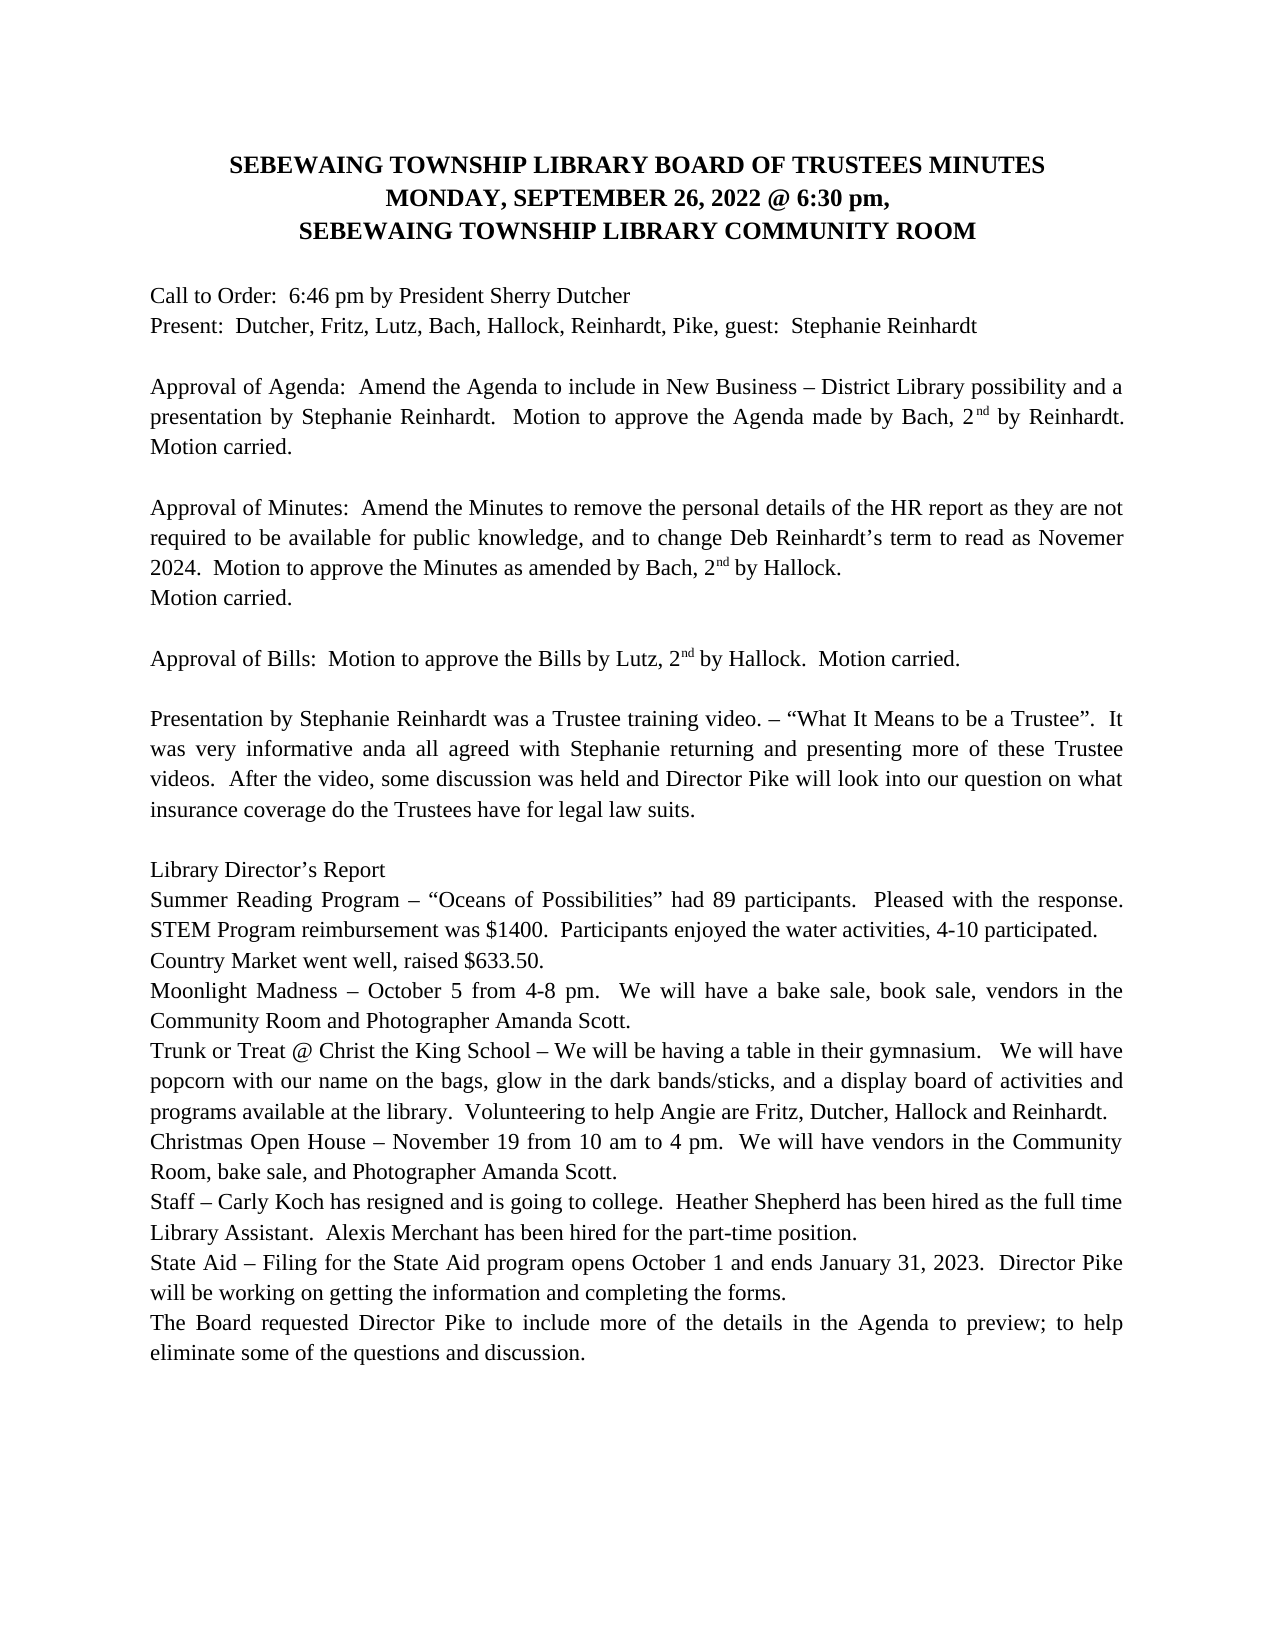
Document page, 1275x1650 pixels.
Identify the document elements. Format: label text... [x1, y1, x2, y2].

text SEBEWAING TOWNSHIP LIBRARY COMMUNITY ROOM [150, 216, 1125, 245]
text State Aid – Filing for the State Aid program opens October 1 and ends January 31, 2023. Director Pike will be working on getting the information and completing the forms. [150, 1249, 1125, 1305]
text Call to Order: 6:46 pm by President Sherry Dutcher [150, 282, 1125, 308]
text MONDAY, SEPTEMBER 26, 2022 @ 6:30 pm, [150, 183, 1125, 212]
text Motion carried. [150, 584, 1125, 611]
text SEBEWAING TOWNSHIP LIBRARY BOARD OF TRUSTEES MINUTES [150, 150, 1125, 179]
text Summer Reading Program – “Oceans of Possibilities” had 89 participants. Pleased with the response. STEM Program reimbursement was $1400. Participants enjoyed the water activities, 4-10 participated. [150, 886, 1125, 943]
text The Board requested Director Pike to include more of the details in the Agenda to preview; to help eliminate some of the questions and discussion. [150, 1309, 1125, 1366]
text Country Market went well, raised $633.50. [150, 947, 1125, 973]
text Christmas Open House – November 19 from 10 am to 4 pm. We will have vendors in the Community Room, bake sale, and Photographer Amanda Scott. [150, 1128, 1125, 1184]
text Approval of Minutes: Amend the Minutes to remove the personal details of the HR report as they are not required to be available for public knowledge, and to change Deb Reinhardt’s term to read as Novemer 2024. Motion to approve the Minutes as amended by Bach, 2nd by Hallock. [150, 493, 1125, 580]
text Staff – Carly Koch has resigned and is going to college. Heather Shepherd has been hired as the full time Library Assistant. Alexis Merchant has been hired for the part-time position. [150, 1188, 1125, 1245]
text Approval of Bills: Motion to approve the Bills by Lutz, 2nd by Hallock. Motion carried. [150, 644, 1125, 671]
text Approval of Agenda: Amend the Agenda to include in New Business – District Library possibility and a presentation by Stephanie Reinhardt. Motion to approve the Agenda made by Bach, 2nd by Reinhardt. Motion carried. [150, 373, 1125, 459]
text Library Director’s Report [150, 856, 1125, 882]
text Present: Dutcher, Fritz, Lutz, Bach, Hallock, Reinhardt, Pike, guest: Stephanie Reinhardt [150, 312, 1125, 339]
text Presentation by Stephanie Reinhardt was a Trustee training video. – “What It Means to be a Trustee”. It was very informative anda all agreed with Stephanie returning and presenting more of these Trustee videos. After the video, some discussion was held and Director Pike will look into our question on what insurance coverage do the Trustees have for legal law suits. [150, 705, 1125, 822]
text Moonlight Madness – October 5 from 4-8 pm. We will have a bake sale, book sale, vendors in the Community Room and Photographer Amanda Scott. [150, 977, 1125, 1033]
text Trunk or Treat @ Christ the King School – We will be having a table in their gymnasium. We will have popcorn with our name on the bags, glow in the dark bands/sticks, and a display board of activities and programs available at the library. Volunteering to help Angie are Fritz, Dutcher, Hallock and Reinhardt. [150, 1037, 1125, 1124]
